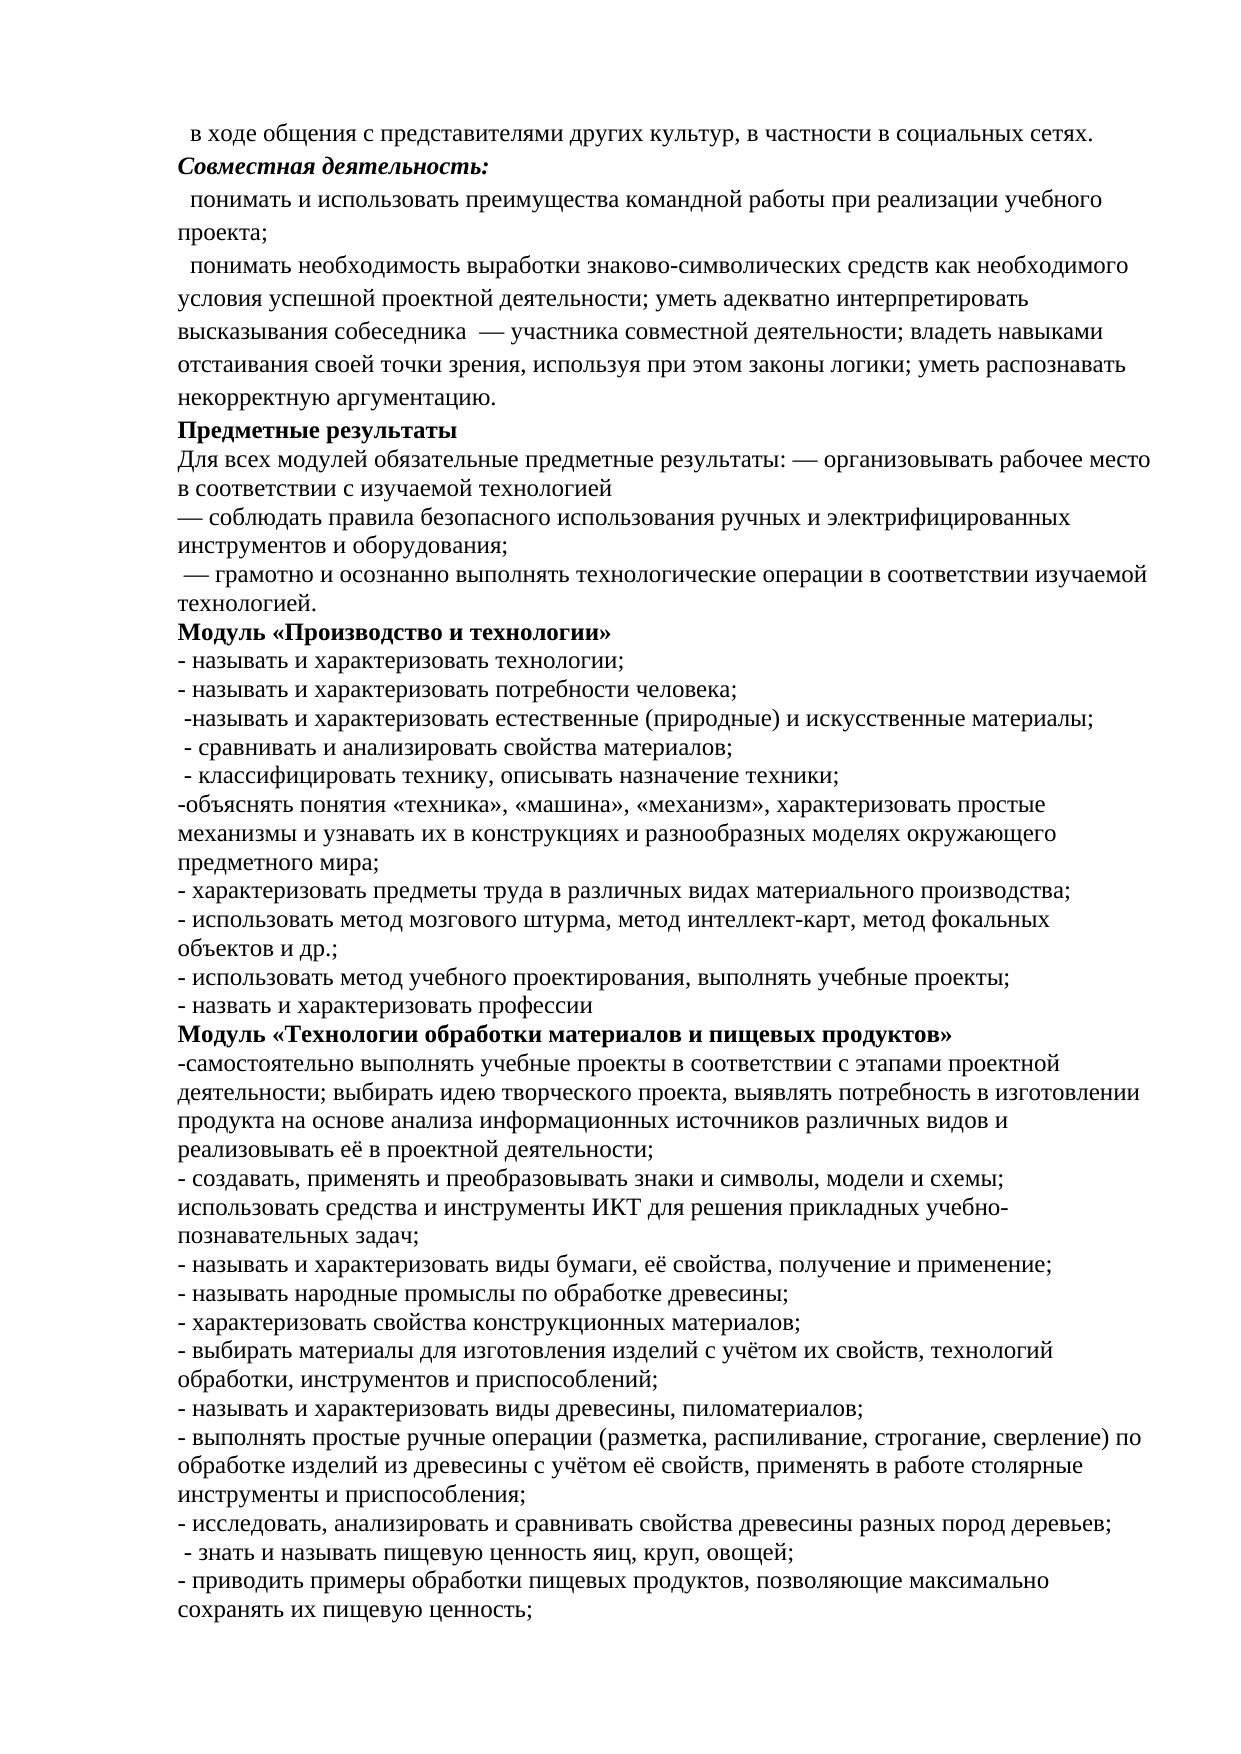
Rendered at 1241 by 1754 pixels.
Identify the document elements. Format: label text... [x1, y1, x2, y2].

text - характеризовать предметы труда в различных видах материального производства; [177, 875, 1152, 904]
text - использовать метод мозгового штурма, метод интеллект-карт, метод фокальных объектов и др.; [177, 904, 1152, 962]
text Предметные результаты [177, 415, 1152, 444]
text - называть и характеризовать потребности человека; [177, 674, 1152, 703]
text - создавать, применять и преобразовывать знаки и символы, модели и схемы; использовать средства и инструменты ИКТ для решения прикладных учебно-познавательных задач; [177, 1163, 1152, 1249]
text Модуль «Технологии обработки материалов и пищевых продуктов» [177, 1019, 1152, 1048]
text - называть и характеризовать виды древесины, пиломатериалов; [177, 1393, 1152, 1422]
text понимать необходимость выработки знаково-символических средств как необходимого условия успешной проектной деятельности; уметь адекватно интерпретировать высказывания собеседника — участника совместной деятельности; владеть навыками отстаивания своей точки зрения, используя при этом законы логики; уметь распознавать некорректную аргументацию. [177, 250, 1152, 411]
text -объяснять понятия «техника», «машина», «механизм», характеризовать простые механизмы и узнавать их в конструкциях и разнообразных моделях окружающего предметного мира; [177, 789, 1152, 875]
text - исследовать, анализировать и сравнивать свойства древесины разных пород деревьев; [177, 1508, 1152, 1537]
text Модуль «Производство и технологии» [177, 617, 1152, 645]
text - называть и характеризовать виды бумаги, её свойства, получение и применение; [177, 1249, 1152, 1278]
text понимать и использовать преимущества командной работы при реализации учебного проекта; [177, 184, 1152, 246]
text - выполнять простые ручные операции (разметка, распиливание, строгание, сверление) по обработке изделий из древесины с учётом её свойств, применять в работе столярные инструменты и приспособления; [177, 1422, 1152, 1508]
text - называть и характеризовать технологии; [177, 645, 1152, 674]
text — соблюдать правила безопасного использования ручных и электрифицированных инструментов и оборудования; [177, 502, 1152, 559]
text - приводить примеры обработки пищевых продуктов, позволяющие максимально сохранять их пищевую ценность; [177, 1565, 1152, 1623]
text -называть и характеризовать естественные (природные) и искусственные материалы; [177, 703, 1152, 732]
text - называть народные промыслы по обработке древесины; [177, 1278, 1152, 1307]
text — грамотно и осознанно выполнять технологические операции в соответствии изучаемой технологией. [177, 559, 1152, 617]
text - характеризовать свойства конструкционных материалов; [177, 1307, 1152, 1335]
text в ходе общения с представителями других культур, в частности в социальных сетях. Совместная деятельность: [177, 118, 1152, 180]
text - классифицировать технику, описывать назначение техники; [177, 760, 1152, 789]
text - сравнивать и анализировать свойства материалов; [177, 732, 1152, 760]
text -самостоятельно выполнять учебные проекты в соответствии с этапами проектной деятельности; выбирать идею творческого проекта, выявлять потребность в изготовлении продукта на основе анализа информационных источников различных видов и реализовывать её в проектной деятельности; [177, 1048, 1152, 1163]
text - использовать метод учебного проектирования, выполнять учебные проекты; [177, 962, 1152, 990]
text Для всех модулей обязательные предметные результаты: — организовывать рабочее место в соответствии с изучаемой технологией [177, 444, 1152, 502]
text - выбирать материалы для изготовления изделий с учётом их свойств, технологий обработки, инструментов и приспособлений; [177, 1335, 1152, 1393]
text - назвать и характеризовать профессии [177, 990, 1152, 1019]
text - знать и называть пищевую ценность яиц, круп, овощей; [177, 1537, 1152, 1565]
